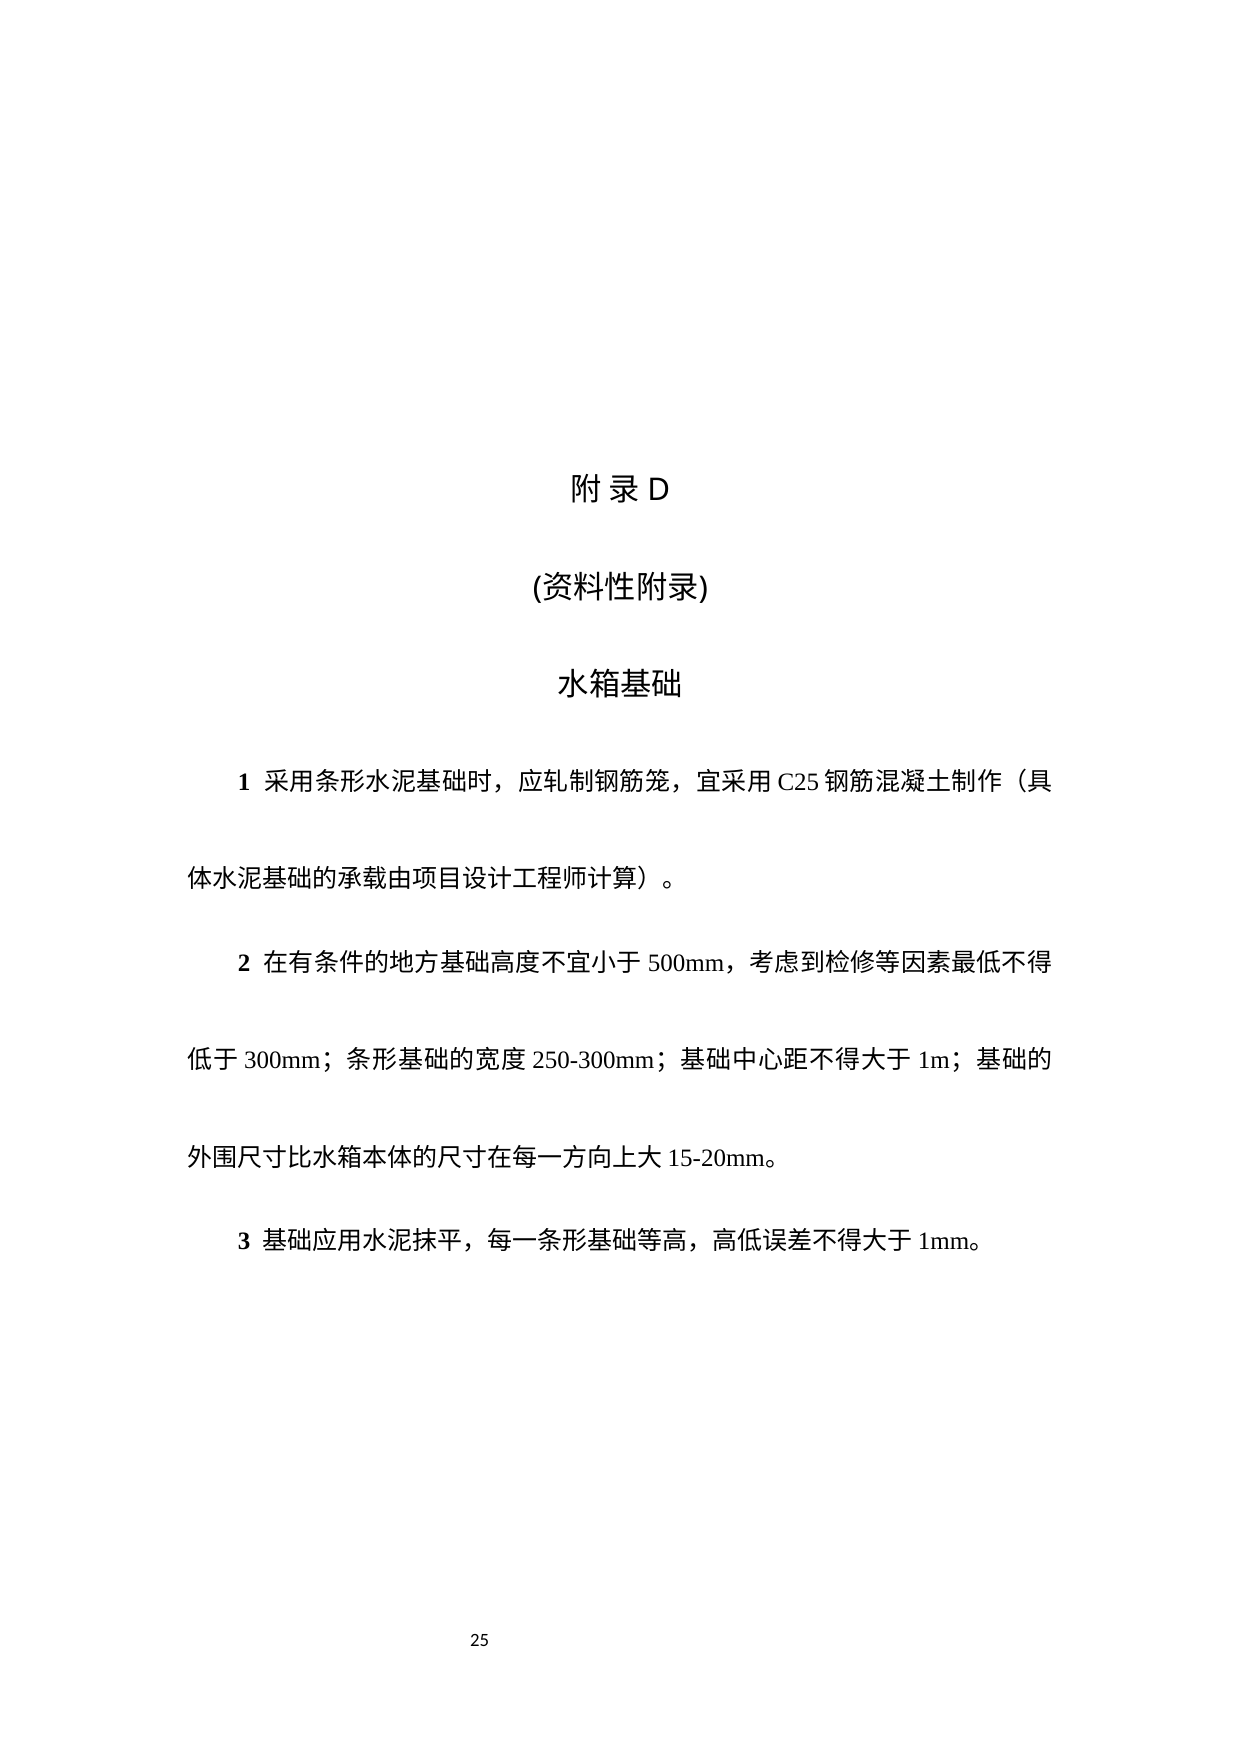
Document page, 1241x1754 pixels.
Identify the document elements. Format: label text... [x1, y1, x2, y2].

subtitle (资料性附录) [187, 552, 1053, 617]
subtitle 附 录 D [187, 454, 1053, 519]
text 1 采用条形水泥基础时，应轧制钢筋笼，宜采用C25钢筋混凝土制作（具体水泥基础的承载由项目设计工程师计算）。 [187, 747, 1053, 909]
subtitle 水箱基础 [187, 649, 1053, 714]
text 2 在有条件的地方基础高度不宜小于500mm，考虑到检修等因素最低不得低于300mm；条形基础的宽度250-300mm；基础中心距不得大于1m；基础的外围尺寸比水箱本体的尺寸在每一方向上大15-20mm。 [187, 928, 1053, 1188]
text 3 基础应用水泥抹平，每一条形基础等高，高低误差不得大于1mm。 [187, 1206, 1053, 1271]
